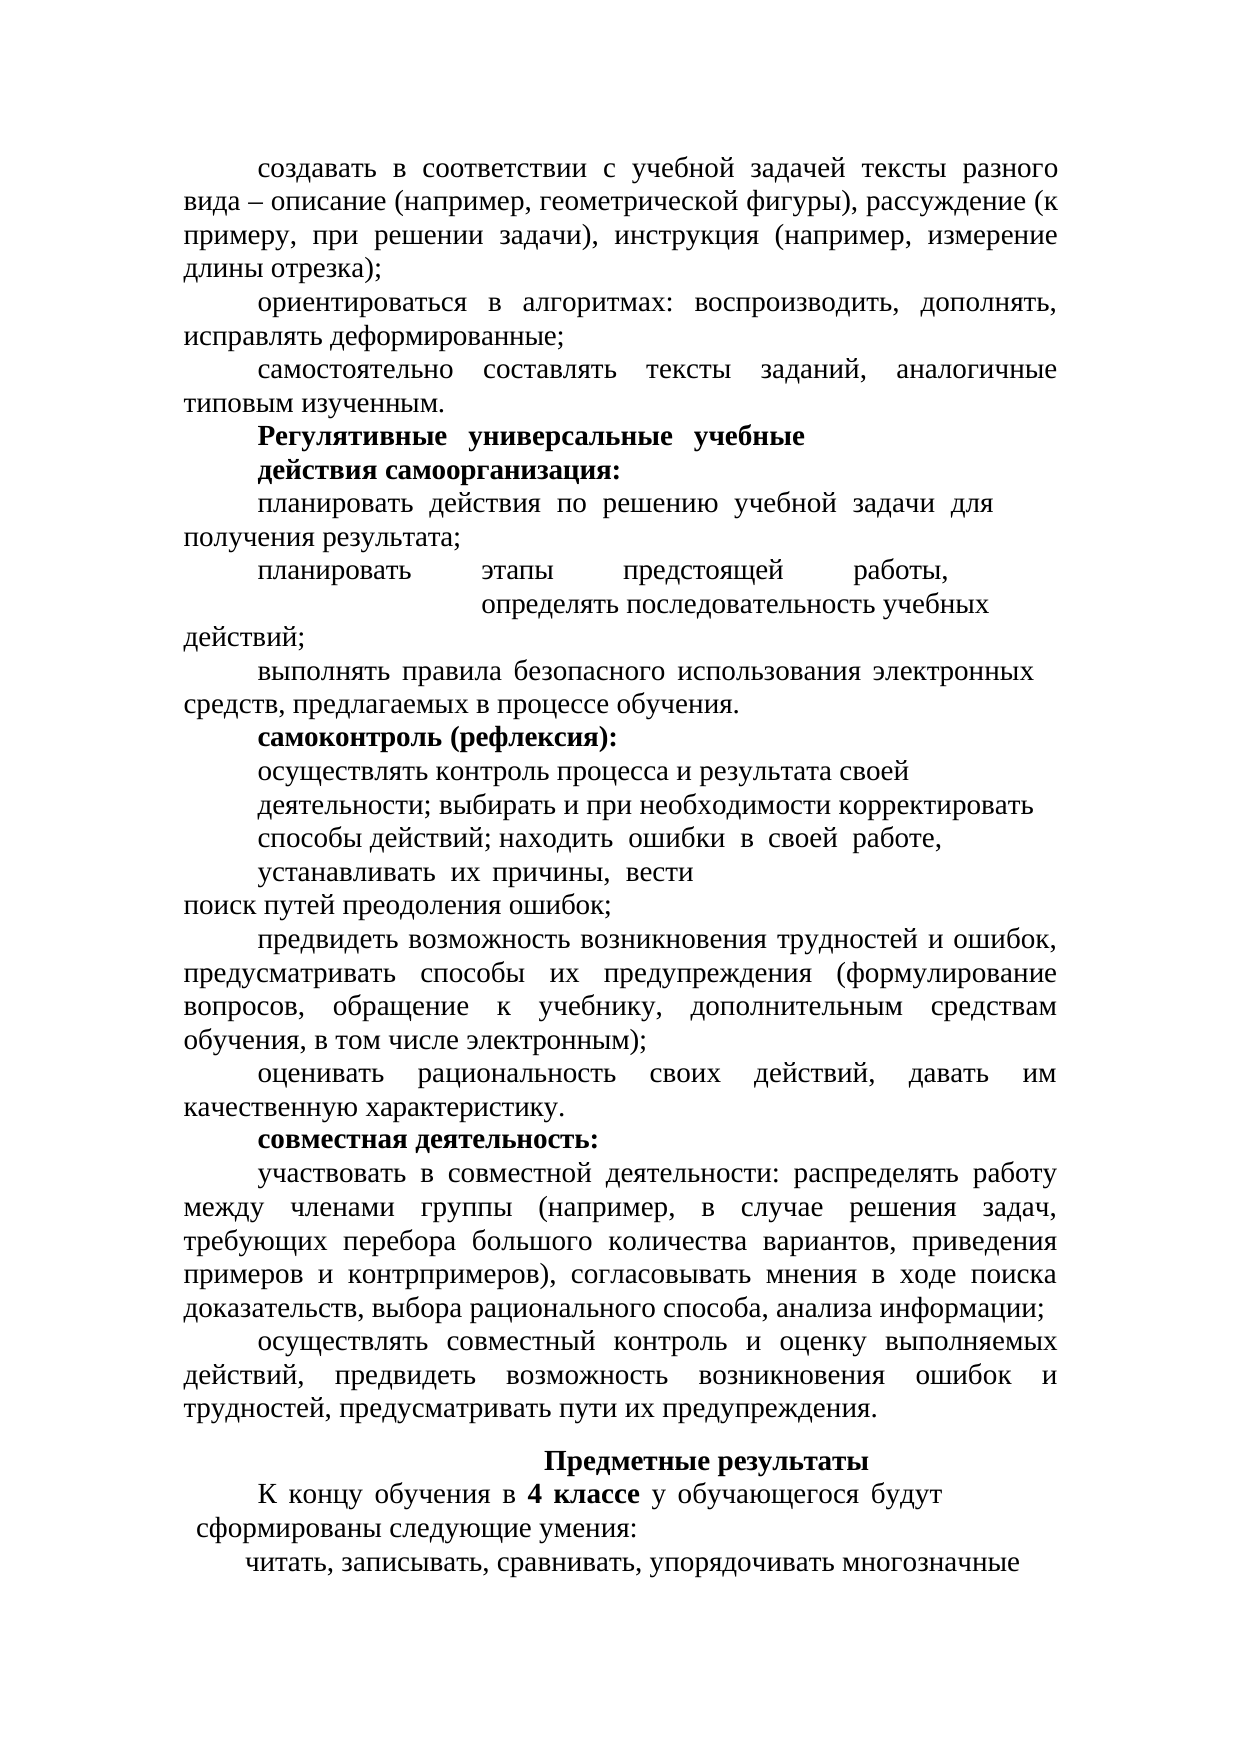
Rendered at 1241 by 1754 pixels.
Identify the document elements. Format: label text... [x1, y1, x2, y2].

text поиск путей преодоления ошибок; [183, 888, 1128, 921]
text оценивать рациональность своих действий, давать им качественную характеристику. [183, 1055, 1057, 1122]
text выполнять правила безопасного использования электронных средств, предлагаемых в процессе обучения. [183, 653, 1128, 720]
text предвидеть возможность возникновения трудностей и ошибок, предусматривать способы их предупреждения (формулирование вопросов, обращение к учебнику, дополнительным средствам обучения, в том числе электронным); [183, 921, 1057, 1055]
subtitle самоконтроль (рефлексия): [257, 720, 1128, 753]
subtitle Регулятивные универсальные учебные действия самоорганизация: [257, 418, 805, 485]
text планировать этапы предстоящей работы, определять последовательность учебных действий; [183, 552, 1058, 653]
text создавать в соответствии с учебной задачей тексты разного вида – описание (например, геометрической фигуры), рассуждение (к примеру, при решении задачи), инструкция (например, измерение длины отрезка); [183, 150, 1059, 284]
text К концу обучения в 4 классе у обучающегося будут сформированы следующие умения: [196, 1477, 1128, 1544]
text участвовать в совместной деятельности: распределять работу между членами группы (например, в случае решения задач, требующих перебора большого количества вариантов, приведения примеров и контрпримеров), согласовывать мнения в ходе поиска доказательств, выбора рационального способа, анализа информации; [183, 1156, 1058, 1323]
text осуществлять совместный контроль и оценку выполняемых действий, предвидеть возможность возникновения ошибок и трудностей, предусматривать пути их предупреждения. [183, 1323, 1058, 1424]
subtitle Предметные результаты [544, 1443, 1128, 1477]
text планировать действия по решению учебной задачи для получения результата; [183, 485, 1128, 552]
text ориентироваться в алгоритмах: воспроизводить, дополнять, исправлять деформированные; [183, 284, 1057, 351]
subtitle совместная деятельность: [257, 1122, 1128, 1156]
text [245, 1544, 1058, 1577]
text самостоятельно составлять тексты заданий, аналогичные типовым изученным. [183, 351, 1058, 418]
text осуществлять контроль процесса и результата своей деятельности; выбирать и при необходимости корректировать способы действий; находить ошибки в своей работе, устанавливать их причины, вести [257, 753, 1058, 888]
